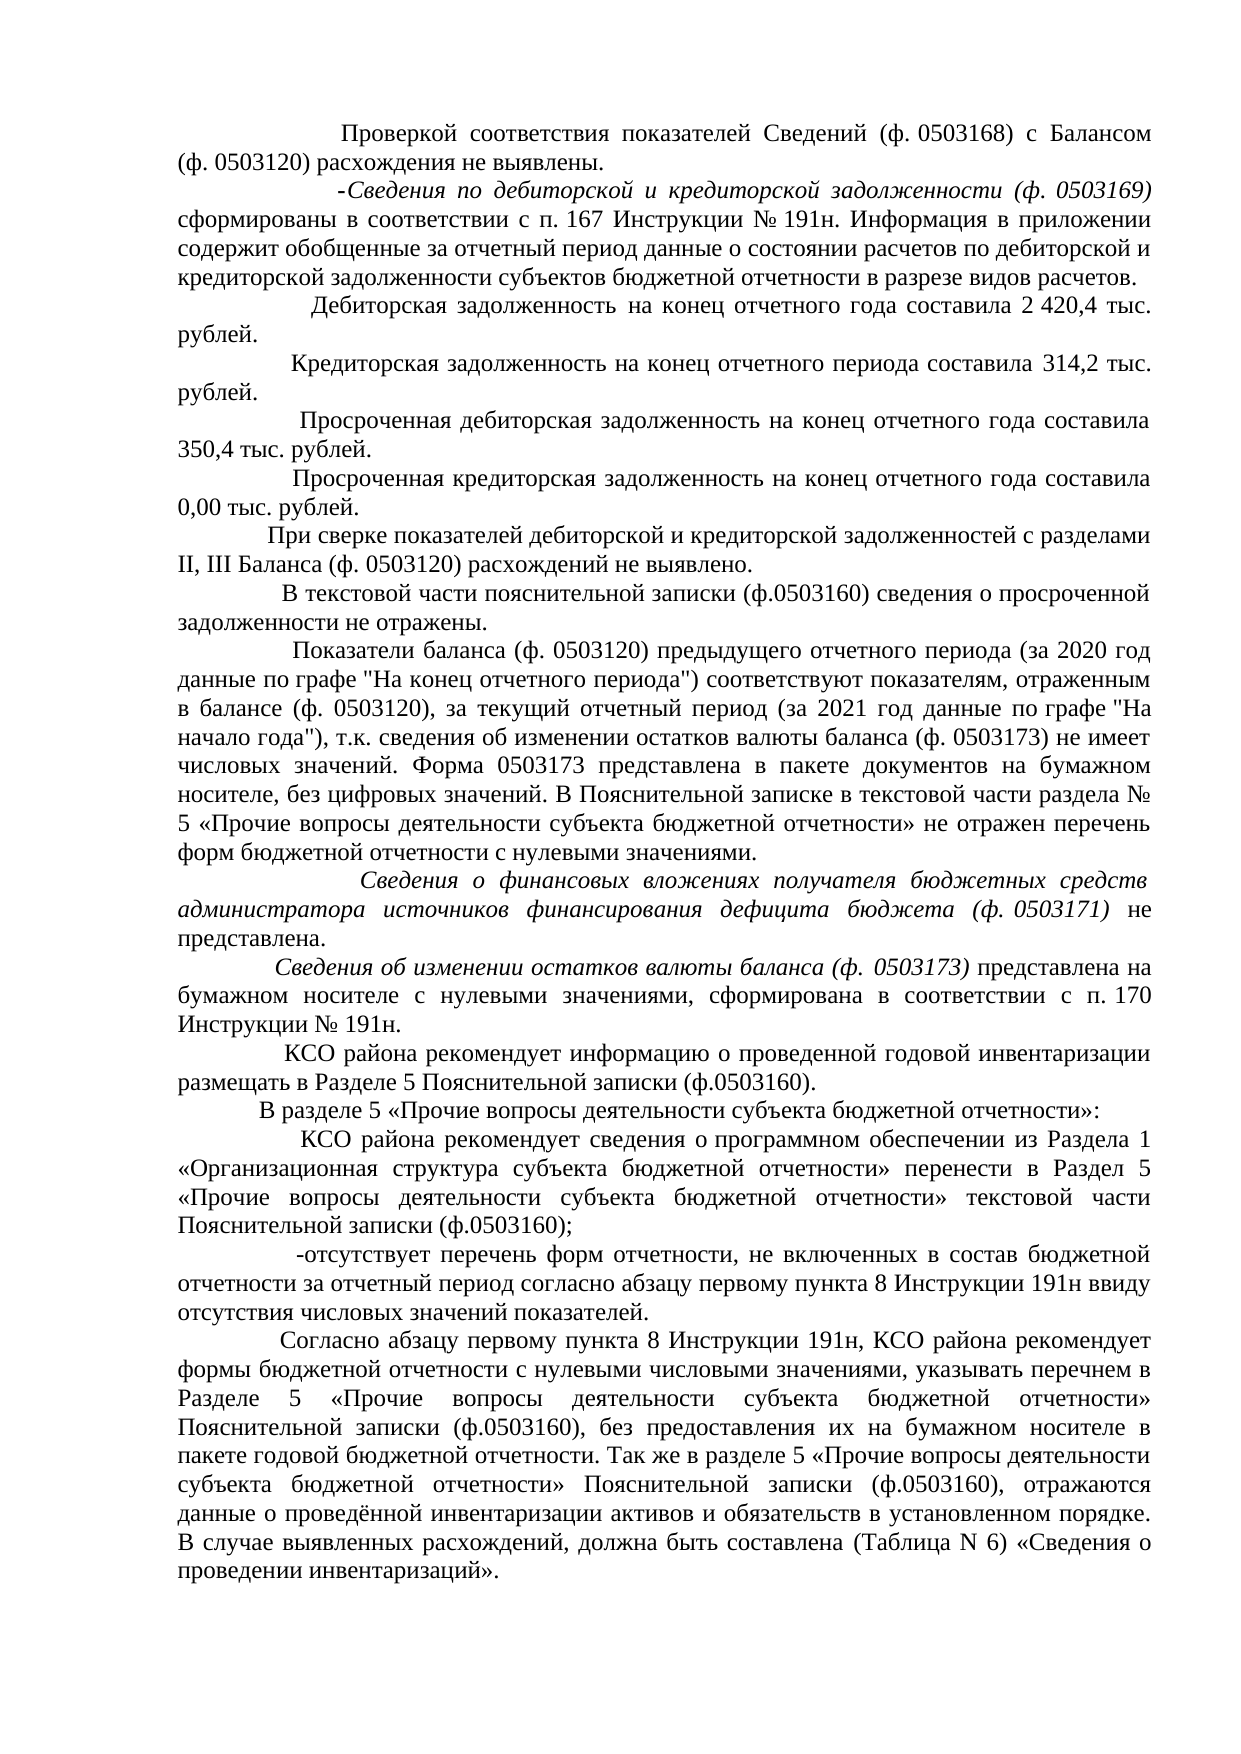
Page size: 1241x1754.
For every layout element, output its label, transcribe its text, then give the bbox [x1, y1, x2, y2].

text Просроченная кредиторская задолженность на конец отчетного года составила 0,00 тыс. рублей. [177, 463, 1152, 521]
text Проверкой соответствия показателей Сведений (ф. 0503168) с Балансом (ф. 0503120) расхождения не выявлены. [177, 118, 1152, 176]
text Кредиторская задолженность на конец отчетного периода составила 314,2 тыс. рублей. [177, 348, 1152, 406]
text КСО района рекомендует информацию о проведенной годовой инвентаризации размещать в Разделе 5 Пояснительной записки (ф.0503160). [177, 1038, 1152, 1096]
text Сведения о финансовых вложениях получателя бюджетных средств администратора источников финансирования дефицита бюджета (ф. 0503171) не представлена. [177, 866, 1152, 952]
text -Сведения по дебиторской и кредиторской задолженности (ф. 0503169) сформированы в соответствии с п. 167 Инструкции № 191н. Информация в приложении содержит обобщенные за отчетный период данные о состоянии расчетов по дебиторской и кредиторской задолженности субъектов бюджетной отчетности в разрезе видов расчетов. [177, 176, 1152, 291]
text КСО района рекомендует сведения о программном обеспечении из Раздела 1 «Организационная структура субъекта бюджетной отчетности» перенести в Раздел 5 «Прочие вопросы деятельности субъекта бюджетной отчетности» текстовой части Пояснительной записки (ф.0503160); [177, 1124, 1152, 1239]
text Показатели баланса (ф. 0503120) предыдущего отчетного периода (за 2020 год данные по графе "На конец отчетного периода") соответствуют показателям, отраженным в балансе (ф. 0503120), за текущий отчетный период (за 2021 год данные по графе "На начало года"), т.к. сведения об изменении остатков валюты баланса (ф. 0503173) не имеет числовых значений. Форма 0503173 представлена в пакете документов на бумажном носителе, без цифровых значений. В Пояснительной записке в текстовой части раздела № 5 «Прочие вопросы деятельности субъекта бюджетной отчетности» не отражен перечень форм бюджетной отчетности с нулевыми значениями. [177, 636, 1152, 866]
text Просроченная дебиторская задолженность на конец отчетного года составила 350,4 тыс. рублей. [177, 406, 1152, 463]
text При сверке показателей дебиторской и кредиторской задолженностей с разделами II, III Баланса (ф. 0503120) расхождений не выявлено. [177, 521, 1152, 578]
text В текстовой части пояснительной записки (ф.0503160) сведения о просроченной задолженности не отражены. [177, 578, 1152, 636]
text Сведения об изменении остатков валюты баланса (ф. 0503173) представлена на бумажном носителе с нулевыми значениями, сформирована в соответствии с п. 170 Инструкции № 191н. [177, 952, 1152, 1038]
text -отсутствует перечень форм отчетности, не включенных в состав бюджетной отчетности за отчетный период согласно абзацу первому пункта 8 Инструкции 191н ввиду отсутствия числовых значений показателей. [177, 1239, 1152, 1326]
text Согласно абзацу первому пункта 8 Инструкции 191н, КСО района рекомендует формы бюджетной отчетности с нулевыми числовыми значениями, указывать перечнем в Разделе 5 «Прочие вопросы деятельности субъекта бюджетной отчетности» Пояснительной записки (ф.0503160), без предоставления их на бумажном носителе в пакете годовой бюджетной отчетности. Так же в разделе 5 «Прочие вопросы деятельности субъекта бюджетной отчетности» Пояснительной записки (ф.0503160), отражаются данные о проведённой инвентаризации активов и обязательств в установленном порядке. В случае выявленных расхождений, должна быть составлена (Таблица N 6) «Сведения о проведении инвентаризаций». [177, 1326, 1152, 1584]
text В разделе 5 «Прочие вопросы деятельности субъекта бюджетной отчетности»: [177, 1096, 1152, 1124]
text Дебиторская задолженность на конец отчетного года составила 2 420,4 тыс. рублей. [177, 291, 1152, 348]
